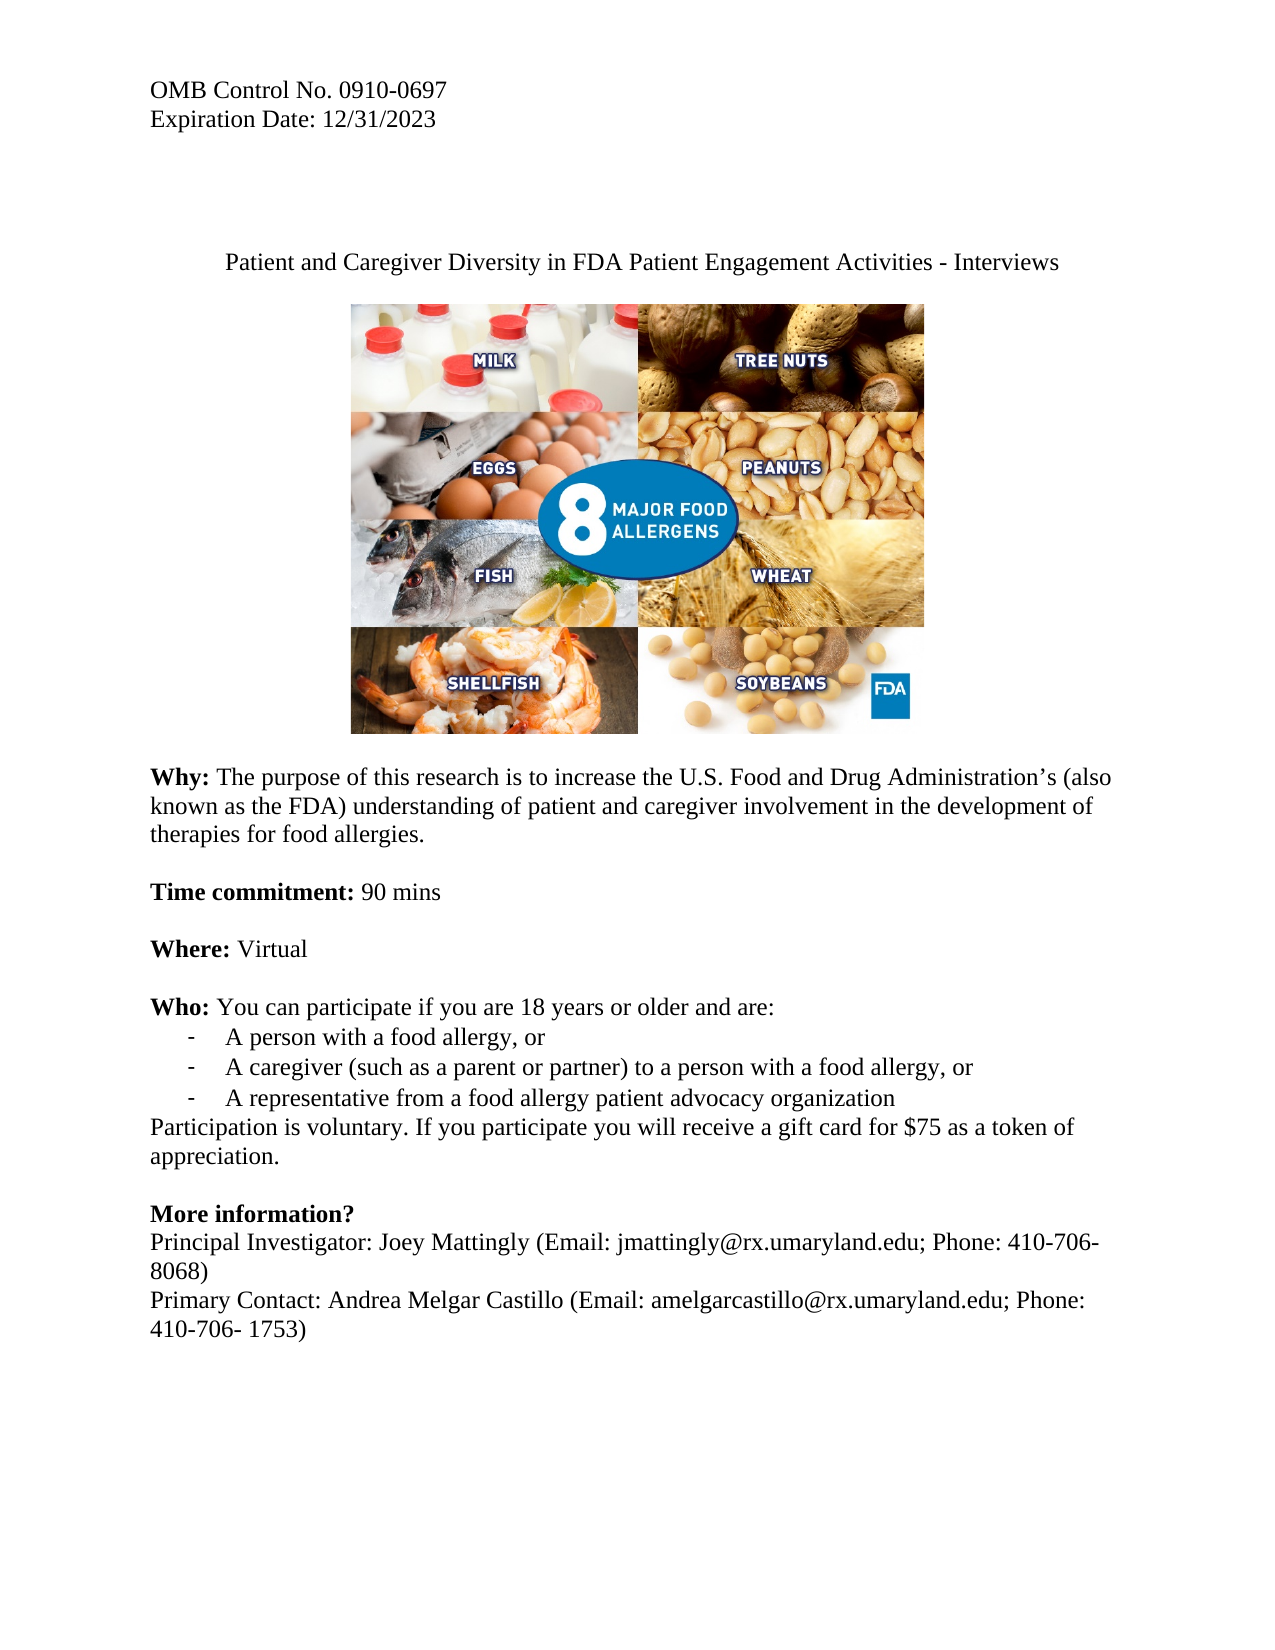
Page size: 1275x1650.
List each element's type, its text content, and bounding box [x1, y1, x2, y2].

text Principal Investigator: Joey Mattingly (Email: jmattingly@rx.umaryland.edu; Phone: 410-706-8068) [150, 1227, 1125, 1285]
list A caregiver (such as a parent or partner) to a person with a food allergy, or [187, 1051, 1125, 1082]
text Who: You can participate if you are 18 years or older and are: [150, 992, 1125, 1021]
list A person with a food allergy, or [187, 1021, 1125, 1051]
text Participation is voluntary. If you participate you will receive a gift card for $75 as a token of appreciation. [150, 1112, 1125, 1170]
text Time commitment: 90 mins [150, 877, 1125, 906]
text Primary Contact: Andrea Melgar Castillo (Email: amelgarcastillo@rx.umaryland.edu; Phone: 410-706- 1753) [150, 1285, 1125, 1342]
list A representative from a food allergy patient advocacy organization [187, 1082, 1125, 1112]
text Patient and Caregiver Diversity in FDA Patient Engagement Activities - Interviews [225, 247, 1125, 275]
text More information? [150, 1199, 1125, 1227]
text Why: The purpose of this research is to increase the U.S. Food and Drug Administration’s (also known as the FDA) understanding of patient and caregiver involvement in the development of therapies for food allergies. [150, 762, 1125, 848]
text Where: Virtual [150, 934, 1125, 963]
picture [350, 304, 925, 734]
